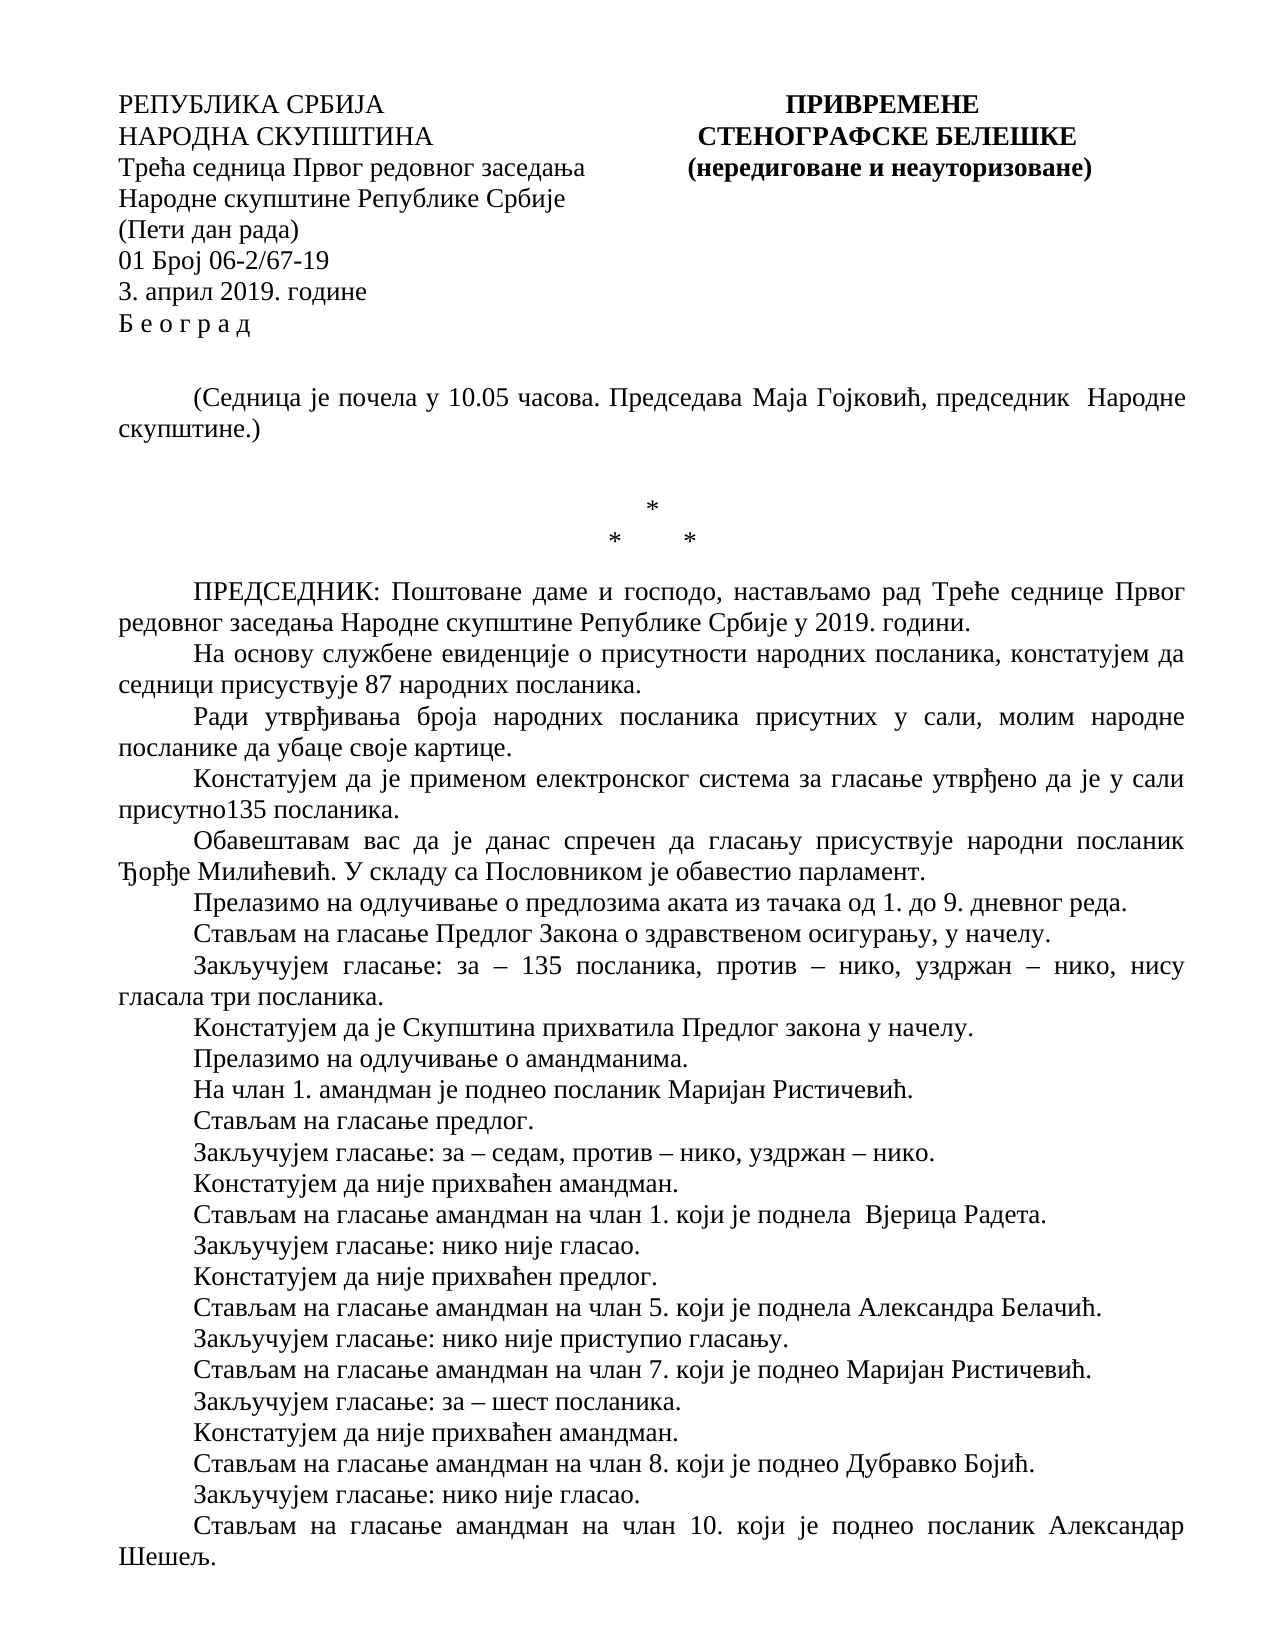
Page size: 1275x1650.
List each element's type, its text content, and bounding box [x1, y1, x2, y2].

text Закључујем гласање: за – 135 посланика, против – нико, уздржан – нико, нису гласала три посланика. [118, 949, 1186, 1011]
text 01 Број 06-2/67-19 [118, 244, 1186, 276]
text Закључујем гласање: нико није приступио гласању. [118, 1322, 1186, 1354]
text Констатујем да је Скупштина прихватила Предлог закона у начелу. [118, 1011, 1186, 1042]
text На основу службене евиденције о присутности народних посланика, констатујем да седници присуствује 87 народних посланика. [118, 637, 1186, 699]
text * * [118, 525, 1186, 556]
text Б е о г р а д [118, 307, 1186, 338]
text (Пети дан рада) [118, 213, 1186, 244]
text Закључујем гласање: за – шест посланика. [118, 1385, 1186, 1416]
text Стављам на гласање амандман на члан 1. који је поднела Вјерица Радета. [118, 1198, 1186, 1229]
text Народне скупштине Републике Србије [118, 182, 1186, 213]
text Стављам на гласање амандман на члан 8. који је поднео Дубравко Бојић. [118, 1447, 1186, 1478]
text Трећа седница Првог редовног заседања (нередиговане и неауторизоване) [118, 151, 1186, 182]
text 3. април 2019. године [118, 276, 1186, 307]
text Прелазимо на одлучивање о предлозима аката из тачака од 1. до 9. дневног реда. [118, 886, 1186, 918]
text Стављам на гласање Предлог Закона о здравственом осигурању, у начелу. [118, 918, 1186, 949]
text Стављам на гласање предлог. [118, 1104, 1186, 1136]
text Констатујем да је применом електронског система за гласање утврђено да је у сали присутно135 посланика. [118, 762, 1186, 824]
text Стављам на гласање амандман на члан 10. који је поднео посланик Александар Шешељ. [118, 1509, 1186, 1572]
text Прелазимо на одлучивање о амандманима. [118, 1042, 1186, 1073]
text На члан 1. амандман је поднео посланик Маријан Ристичевић. [118, 1073, 1186, 1104]
text * [118, 493, 1186, 525]
text Стављам на гласање амандман на члан 7. који је поднео Маријан Ристичевић. [118, 1354, 1186, 1385]
text Констатујем да није прихваћен предлог. [118, 1260, 1186, 1291]
text Закључујем гласање: нико није гласао. [118, 1478, 1186, 1509]
text Стављам на гласање амандман на члан 5. који је поднела Александра Белачић. [118, 1291, 1186, 1322]
text (Седница је почела у 10.05 часова. Председава Maja Гојковић, председник Народне скупштине.) [118, 381, 1186, 443]
text Констатујем да није прихваћен амандман. [118, 1416, 1186, 1447]
text Обавештавам вас да је данас спречен да гласању присуствује народни посланик Ђорђе Милићевић. У складу са Пословником је обавестио парламент. [118, 824, 1186, 886]
text НАРОДНА СКУПШТИНА СТЕНОГРАФСКЕ БЕЛЕШКЕ [118, 120, 1186, 151]
text РЕПУБЛИКА СРБИЈА ПРИВРЕМЕНЕ [118, 89, 1186, 120]
text Ради утврђивања броја народних посланика присутних у сали, молим народне посланике да убаце своје картице. [118, 699, 1186, 762]
text Закључујем гласање: нико није гласао. [118, 1229, 1186, 1260]
text Констатујем да није прихваћен амандман. [118, 1167, 1186, 1198]
text ПРЕДСЕДНИК: Поштоване даме и господо, настављамо рад Треће седнице Првог редовног заседања Народне скупштине Републике Србије у 2019. години. [118, 575, 1186, 637]
text Закључујем гласање: за – седам, против – нико, уздржан – нико. [118, 1136, 1186, 1167]
